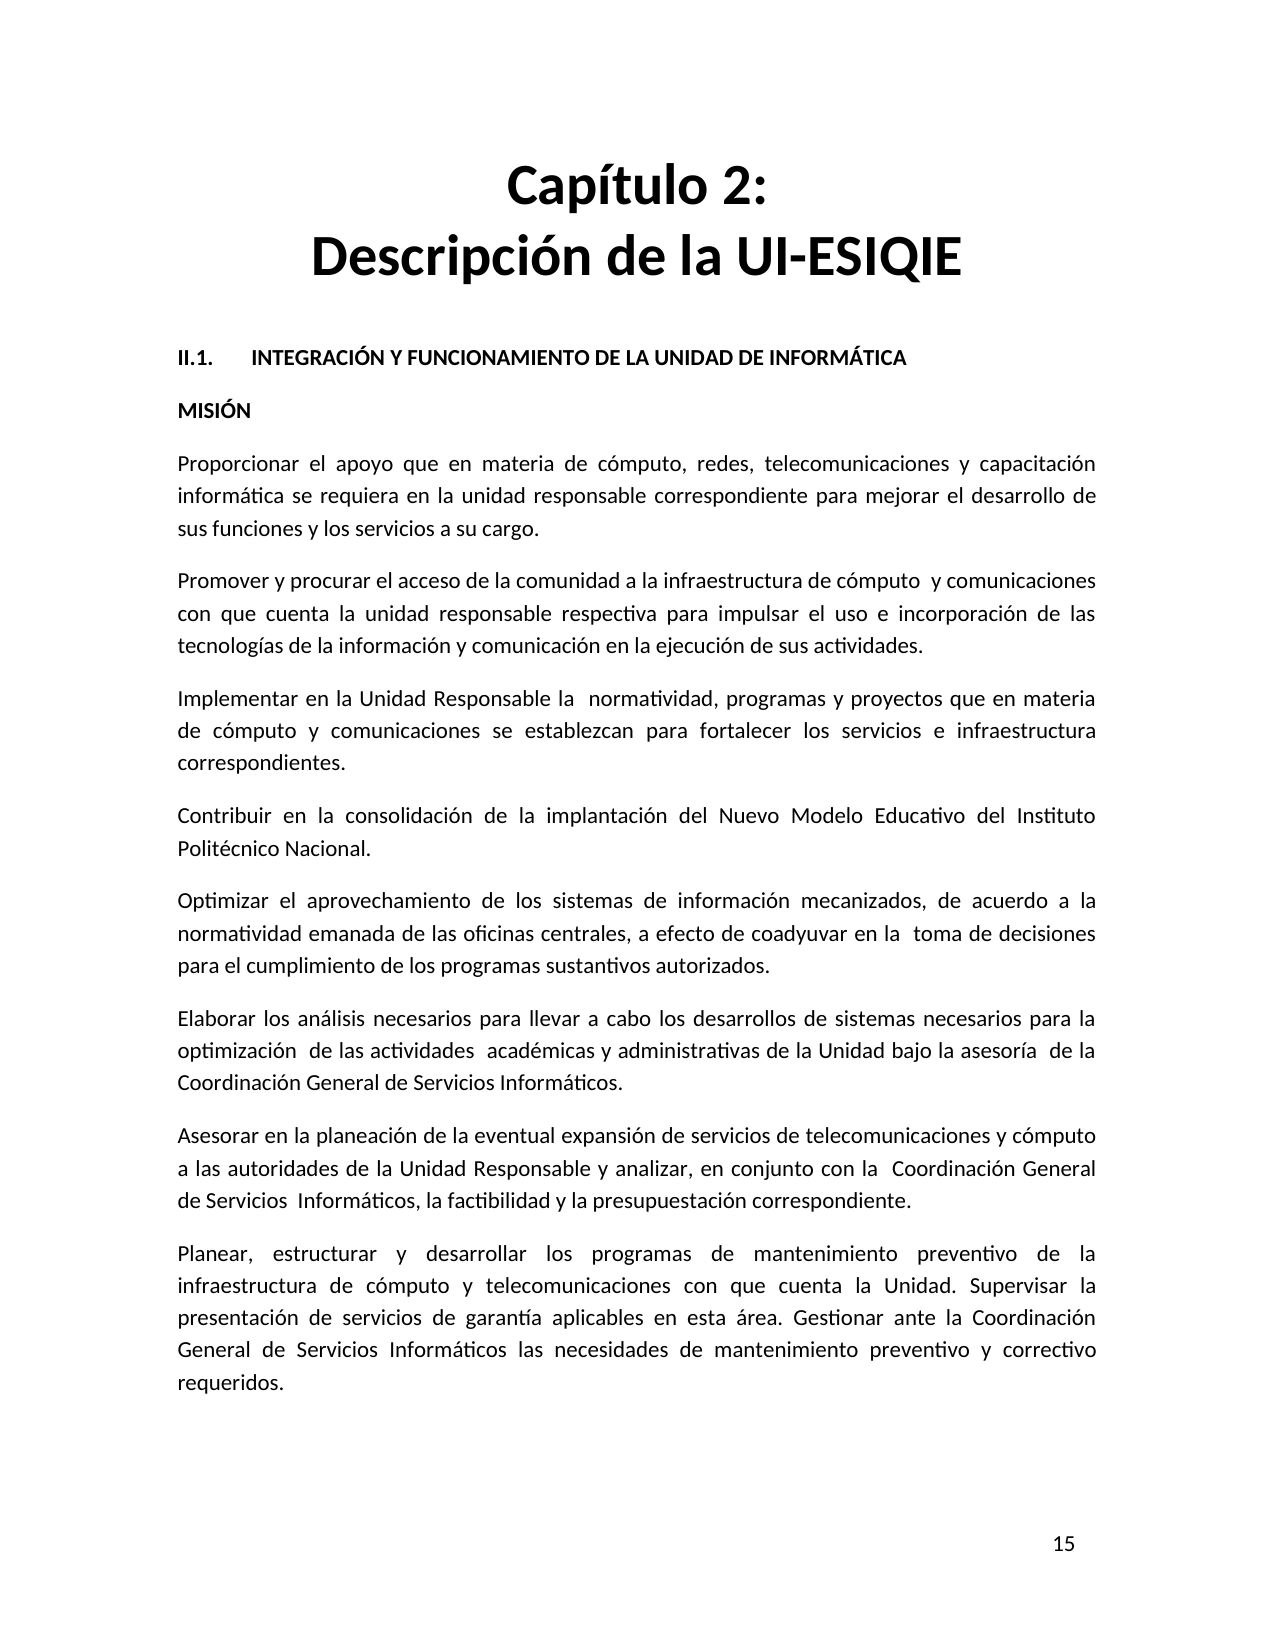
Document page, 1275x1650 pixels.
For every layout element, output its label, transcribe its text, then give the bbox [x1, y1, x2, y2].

text MISIÓN [177, 396, 1098, 424]
text Asesorar en la planeación de la eventual expansión de servicios de telecomunicaciones y cómputo a las autoridades de y analizar, en conjunto con de Servicios Informáticos, la factibilidad y la presupuestación correspondiente. [177, 1121, 1098, 1214]
text Planear, estructurar y desarrollar los programas de mantenimiento preventivo de la infraestructura de cómputo y telecomunicaciones con que cuenta la presentación de servicios de garantía aplicables en esta área. Gestionar ante de Servicios Informáticos las necesidades de mantenimiento preventivo y correctivo requeridos. [177, 1239, 1098, 1396]
text Proporcionar el apoyo que en materia de cómputo, redes, telecomunicaciones y capacitación informática se requiera en la unidad responsable correspondiente para mejorar el desarrollo de sus funciones y los servicios a su cargo. [177, 449, 1098, 542]
text Capítulo 2: [177, 148, 1098, 219]
text Contribuir en la consolidación de la implantación del Nuevo Modelo Educativo del Instituto Politécnico Nacional. [177, 801, 1098, 862]
text Implementar en la normatividad, programas y proyectos que en materia de cómputo y comunicaciones se establezcan para fortalecer los servicios e infraestructura correspondientes. [177, 684, 1098, 776]
text Promover y procurar el acceso de la comunidad a la infraestructura de cómputo y comunicaciones con que cuenta la unidad responsable respectiva para impulsar el uso e incorporación de las tecnologías de la información y comunicación en la ejecución de sus actividades. [177, 567, 1098, 659]
text Descripción de [177, 219, 1098, 290]
text II.1. INTEGRACIÓN Y FUNCIONAMIENTO DE LA UNIDAD DE INFORMÁTICA [177, 343, 1098, 371]
text Optimizar el aprovechamiento de los sistemas de información mecanizados, de acuerdo a la normatividad emanada de las oficinas centrales, a efecto de coadyuvar en la toma de decisiones para el cumplimiento de los programas sustantivos autorizados. [177, 887, 1098, 979]
text Elaborar los análisis necesarios para llevar a cabo los desarrollos de sistemas necesarios para la optimización de las actividades académicas y administrativas de bajo la asesoría de de Servicios Informáticos. [177, 1004, 1098, 1096]
